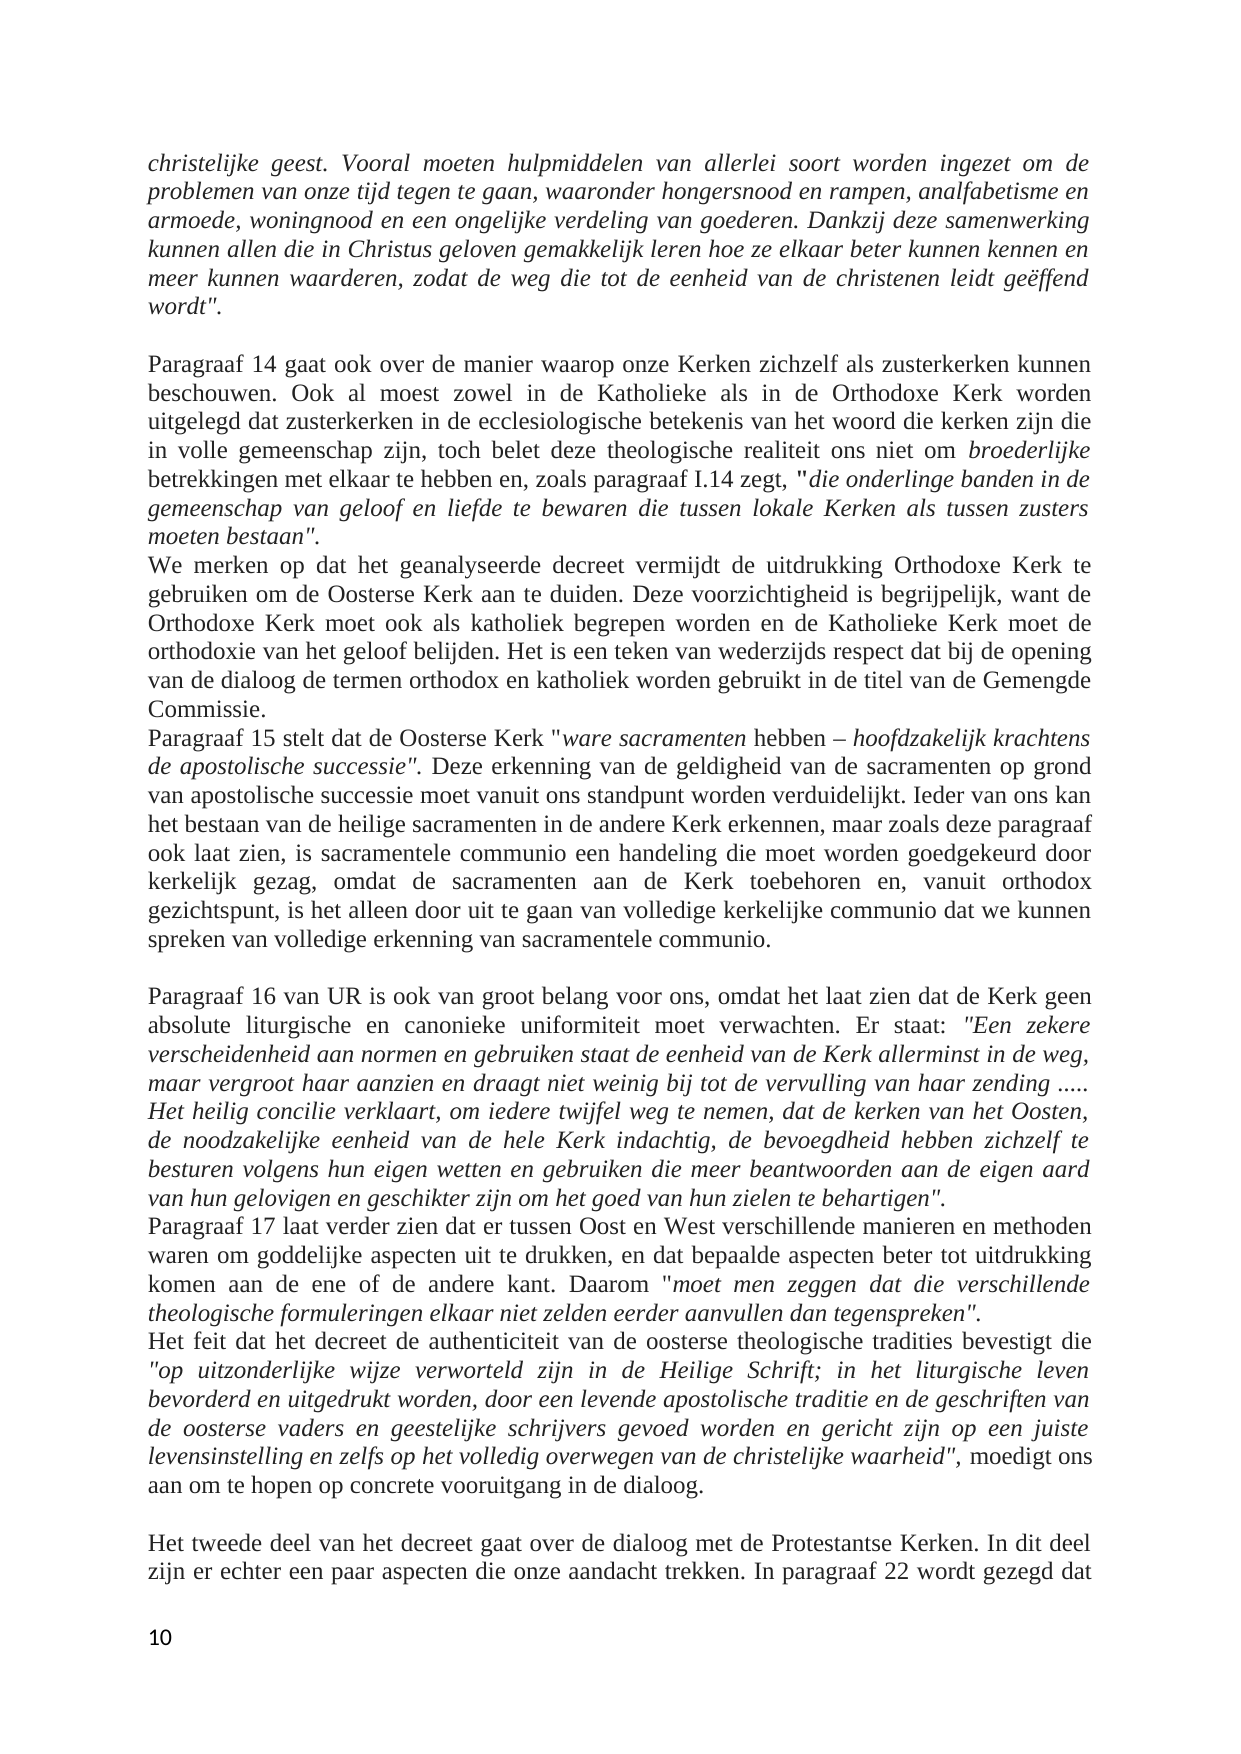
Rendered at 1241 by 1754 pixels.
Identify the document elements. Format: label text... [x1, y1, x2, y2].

text Paragraaf 14 gaat ook over de manier waarop onze Kerken zichzelf als zusterkerken kunnen beschouwen. Ook al moest zowel in de Katholieke als in de Orthodoxe Kerk worden uitgelegd dat zusterkerken in de ecclesiologische betekenis van het woord die kerken zijn die in volle gemeenschap zijn, toch belet deze theologische realiteit ons niet om broederlijke betrekkingen met elkaar te hebben en, zoals paragraaf I.14 zegt, "die onderlinge banden in de gemeenschap van geloof en liefde te bewaren die tussen lokale Kerken als tussen zusters moeten bestaan". [148, 349, 1093, 550]
text Paragraaf 15 stelt dat de Oosterse Kerk "ware sacramenten hebben – hoofdzakelijk krachtens de apostolische successie". Deze erkenning van de geldigheid van de sacramenten op grond van apostolische successie moet vanuit ons standpunt worden verduidelijkt. Ieder van ons kan het bestaan van de heilige sacramenten in de andere Kerk erkennen, maar zoals deze paragraaf ook laat zien, is sacramentele communio een handeling die moet worden goedgekeurd door kerkelijk gezag, omdat de sacramenten aan de Kerk toebehoren en, vanuit orthodox gezichtspunt, is het alleen door uit te gaan van volledige kerkelijke communio dat we kunnen spreken van volledige erkenning van sacramentele communio. [148, 723, 1093, 953]
text We merken op dat het geanalyseerde decreet vermijdt de uitdrukking Orthodoxe Kerk te gebruiken om de Oosterse Kerk aan te duiden. Deze voorzichtigheid is begrijpelijk, want de Orthodoxe Kerk moet ook als katholiek begrepen worden en de Katholieke Kerk moet de orthodoxie van het geloof belijden. Het is een teken van wederzijds respect dat bij de opening van de dialoog de termen orthodox en katholiek worden gebruikt in de titel van de Gemengde Commissie. [148, 550, 1093, 723]
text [148, 1528, 1093, 1585]
text Paragraaf 17 laat verder zien dat er tussen Oost en West verschillende manieren en methoden waren om goddelijke aspecten uit te drukken, en dat bepaalde aspecten beter tot uitdrukking komen aan de ene of de andere kant. Daarom "moet men zeggen dat die verschillende theologische formuleringen elkaar niet zelden eerder aanvullen dan tegenspreken". [148, 1211, 1093, 1326]
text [148, 148, 1093, 320]
text Paragraaf 16 van UR is ook van groot belang voor ons, omdat het laat zien dat de Kerk geen absolute liturgische en canonieke uniformiteit moet verwachten. Er staat: "Een zekere verscheidenheid aan normen en gebruiken staat de eenheid van de Kerk allerminst in de weg, maar vergroot haar aanzien en draagt niet weinig bij tot de vervulling van haar zending ..... Het heilig concilie verklaart, om iedere twijfel weg te nemen, dat de kerken van het Oosten, de noodzakelijke eenheid van de hele Kerk indachtig, de bevoegdheid hebben zichzelf te besturen volgens hun eigen wetten en gebruiken die meer beantwoorden aan de eigen aard van hun gelovigen en geschikter zijn om het goed van hun zielen te behartigen". [148, 981, 1093, 1211]
text Het feit dat het decreet de authenticiteit van de oosterse theologische tradities bevestigt die "op uitzonderlijke wijze verworteld zijn in de Heilige Schrift; in het liturgische leven bevorderd en uitgedrukt worden, door een levende apostolische traditie en de geschriften van de oosterse vaders en geestelijke schrijvers gevoed worden en gericht zijn op een juiste levensinstelling en zelfs op het volledig overwegen van de christelijke waarheid", moedigt ons aan om te hopen op concrete vooruitgang in de dialoog. [148, 1326, 1093, 1499]
